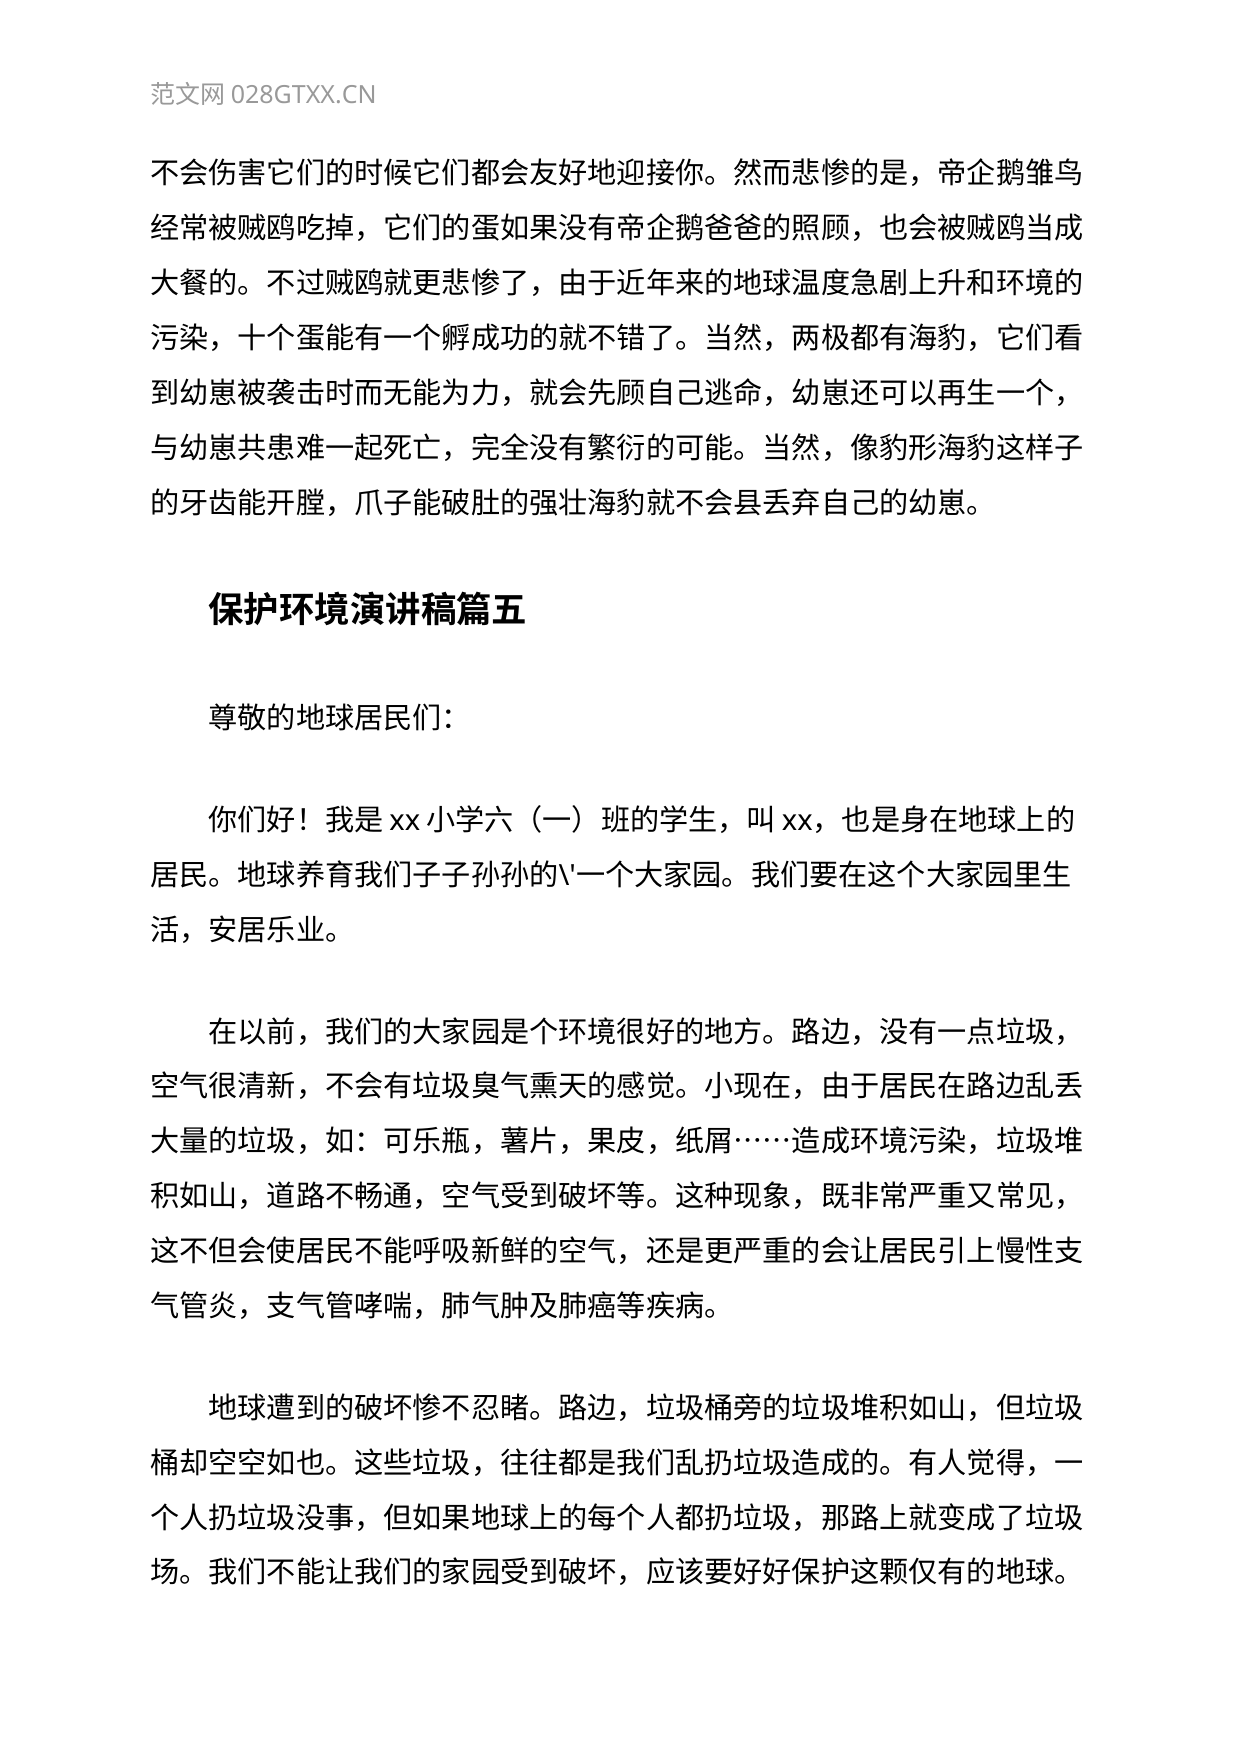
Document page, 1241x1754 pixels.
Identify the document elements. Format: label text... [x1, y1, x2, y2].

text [150, 150, 1090, 522]
text 保护环境演讲稿篇五 [150, 581, 1090, 632]
text 你们好！我是xx小学六（一）班的学生，叫xx，也是身在地球上的居民。地球养育我们子子孙孙的\'一个大家园。我们要在这个大家园里生活，安居乐业。 [150, 796, 1090, 949]
text 尊敬的地球居民们： [150, 694, 1090, 737]
text 在以前，我们的大家园是个环境很好的地方。路边，没有一点垃圾，空气很清新，不会有垃圾臭气熏天的感觉。小现在，由于居民在路边乱丢大量的垃圾，如：可乐瓶，薯片，果皮，纸屑……造成环境污染，垃圾堆积如山，道路不畅通，空气受到破坏等。这种现象，既非常严重又常见，这不但会使居民不能呼吸新鲜的空气，还是更严重的会让居民引上慢性支气管炎，支气管哮喘，肺气肿及肺癌等疾病。 [150, 1008, 1090, 1325]
text 地球遭到的破坏惨不忍睹。路边，垃圾桶旁的垃圾堆积如山，但垃圾桶却空空如也。这些垃圾，往往都是我们乱扔垃圾造成的。有人觉得，一个人扔垃圾没事，但如果地球上的每个人都扔垃圾，那路上就变成了垃圾场。我们不能让我们的家园受到破坏，应该要好好保护这颗仅有的地球。 [150, 1384, 1090, 1591]
